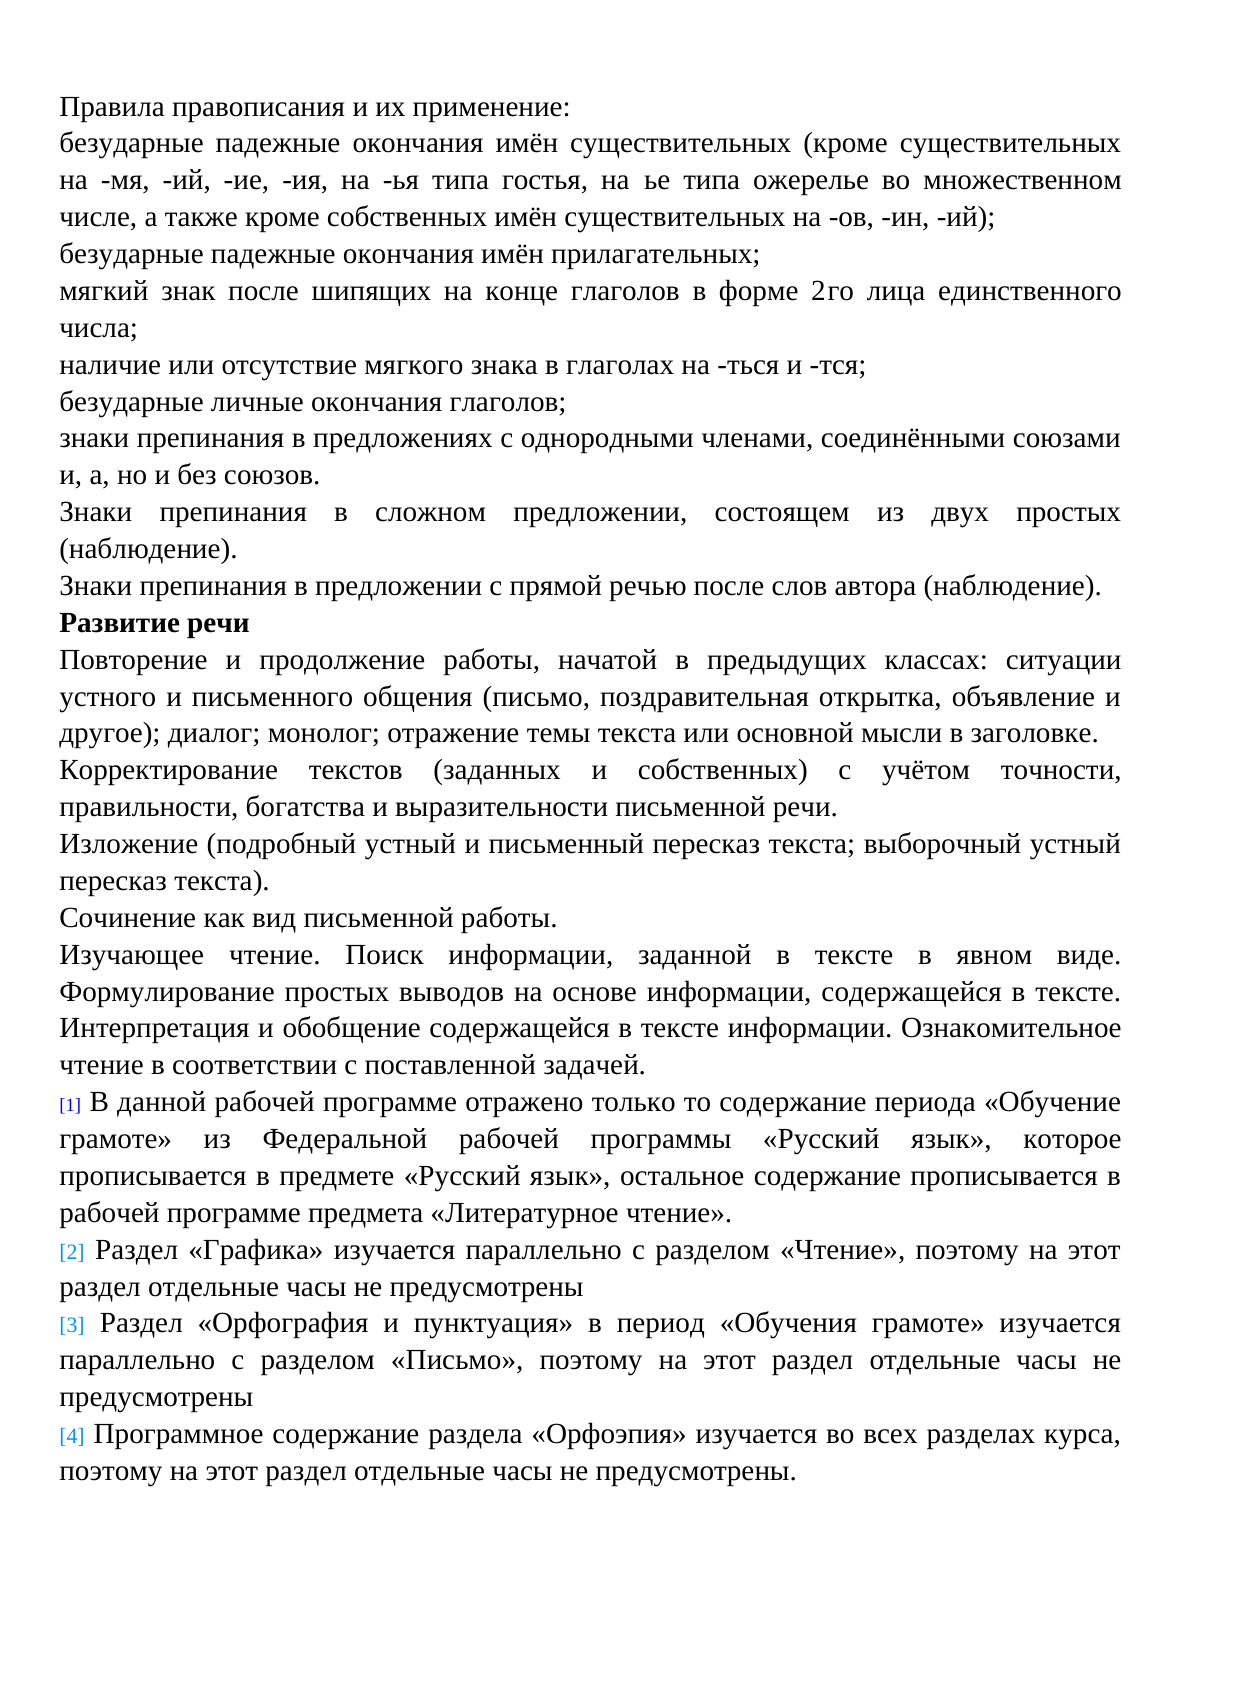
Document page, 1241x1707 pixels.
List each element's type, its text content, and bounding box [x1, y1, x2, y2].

text [4] Программное содержание раздела «Орфоэпия» изучается во всех разделах курса, поэтому на этот раздел отдельные часы не предусмотрены. [59, 1416, 1122, 1487]
text Корректирование текстов (заданных и собственных) с учётом точности, правильности, богатства и выразительности письменной речи. [59, 752, 1122, 823]
text наличие или отсутствие мягкого знака в глаголах на -ться и -тся; [59, 347, 1122, 380]
text [1] В данной рабочей программе отражено только то содержание периода «Обучение грамоте» из Федеральной рабочей программы «Русский язык», которое прописывается в предмете «Русский язык», остальное содержание прописывается в рабочей программе предмета «Литературное чтение». [59, 1084, 1122, 1228]
text Знаки препинания в сложном предложении, состоящем из двух простых (наблюдение). [59, 494, 1122, 565]
text знаки препинания в предложениях с однородными членами, соединёнными союзами и, а, но и без союзов. [59, 421, 1122, 491]
text Правила правописания и их применение: [59, 89, 1122, 122]
text [2] Раздел «Графика» изучается параллельно с разделом «Чтение», поэтому на этот раздел отдельные часы не предусмотрены [59, 1232, 1122, 1302]
text Знаки препинания в предложении с прямой речью после слов автора (наблюдение). [59, 568, 1122, 602]
text мягкий знак после шипящих на конце глаголов в форме 2­го лица единственного числа; [59, 273, 1122, 343]
text Повторение и продолжение работы, начатой в предыдущих классах: ситуации устного и письменного общения (письмо, поздравительная открытка, объявление и другое); диалог; монолог; отражение темы текста или основной мысли в заголовке. [59, 642, 1122, 749]
text Изложение (подробный устный и письменный пересказ текста; выборочный устный пересказ текста). [59, 826, 1122, 897]
text Сочинение как вид письменной работы. [59, 900, 1122, 933]
text безударные личные окончания глаголов; [59, 384, 1122, 417]
text безударные падежные окончания имён прилагательных; [59, 236, 1122, 270]
text ​[3] Раздел «Орфография и пунктуация» в период «Обучения грамоте» изучается параллельно с разделом «Письмо», поэтому на этот раздел отдельные часы не предусмотрены [59, 1306, 1122, 1413]
text безударные падежные окончания имён существительных (кроме существительных на -мя, -ий, -ие, -ия, на -ья типа гостья, на ­ье типа ожерелье во множественном числе, а также кроме собственных имён существительных на -ов, -ин, -ий); [59, 126, 1122, 233]
text Развитие речи [59, 605, 1122, 638]
text Изучающее чтение. Поиск информации, заданной в тексте в явном виде. Формулирование простых выводов на основе информации, содержащейся в тексте. Интерпретация и обобщение содержащейся в тексте информации. Ознакомительное чтение в соответствии с поставленной задачей. [59, 937, 1122, 1081]
